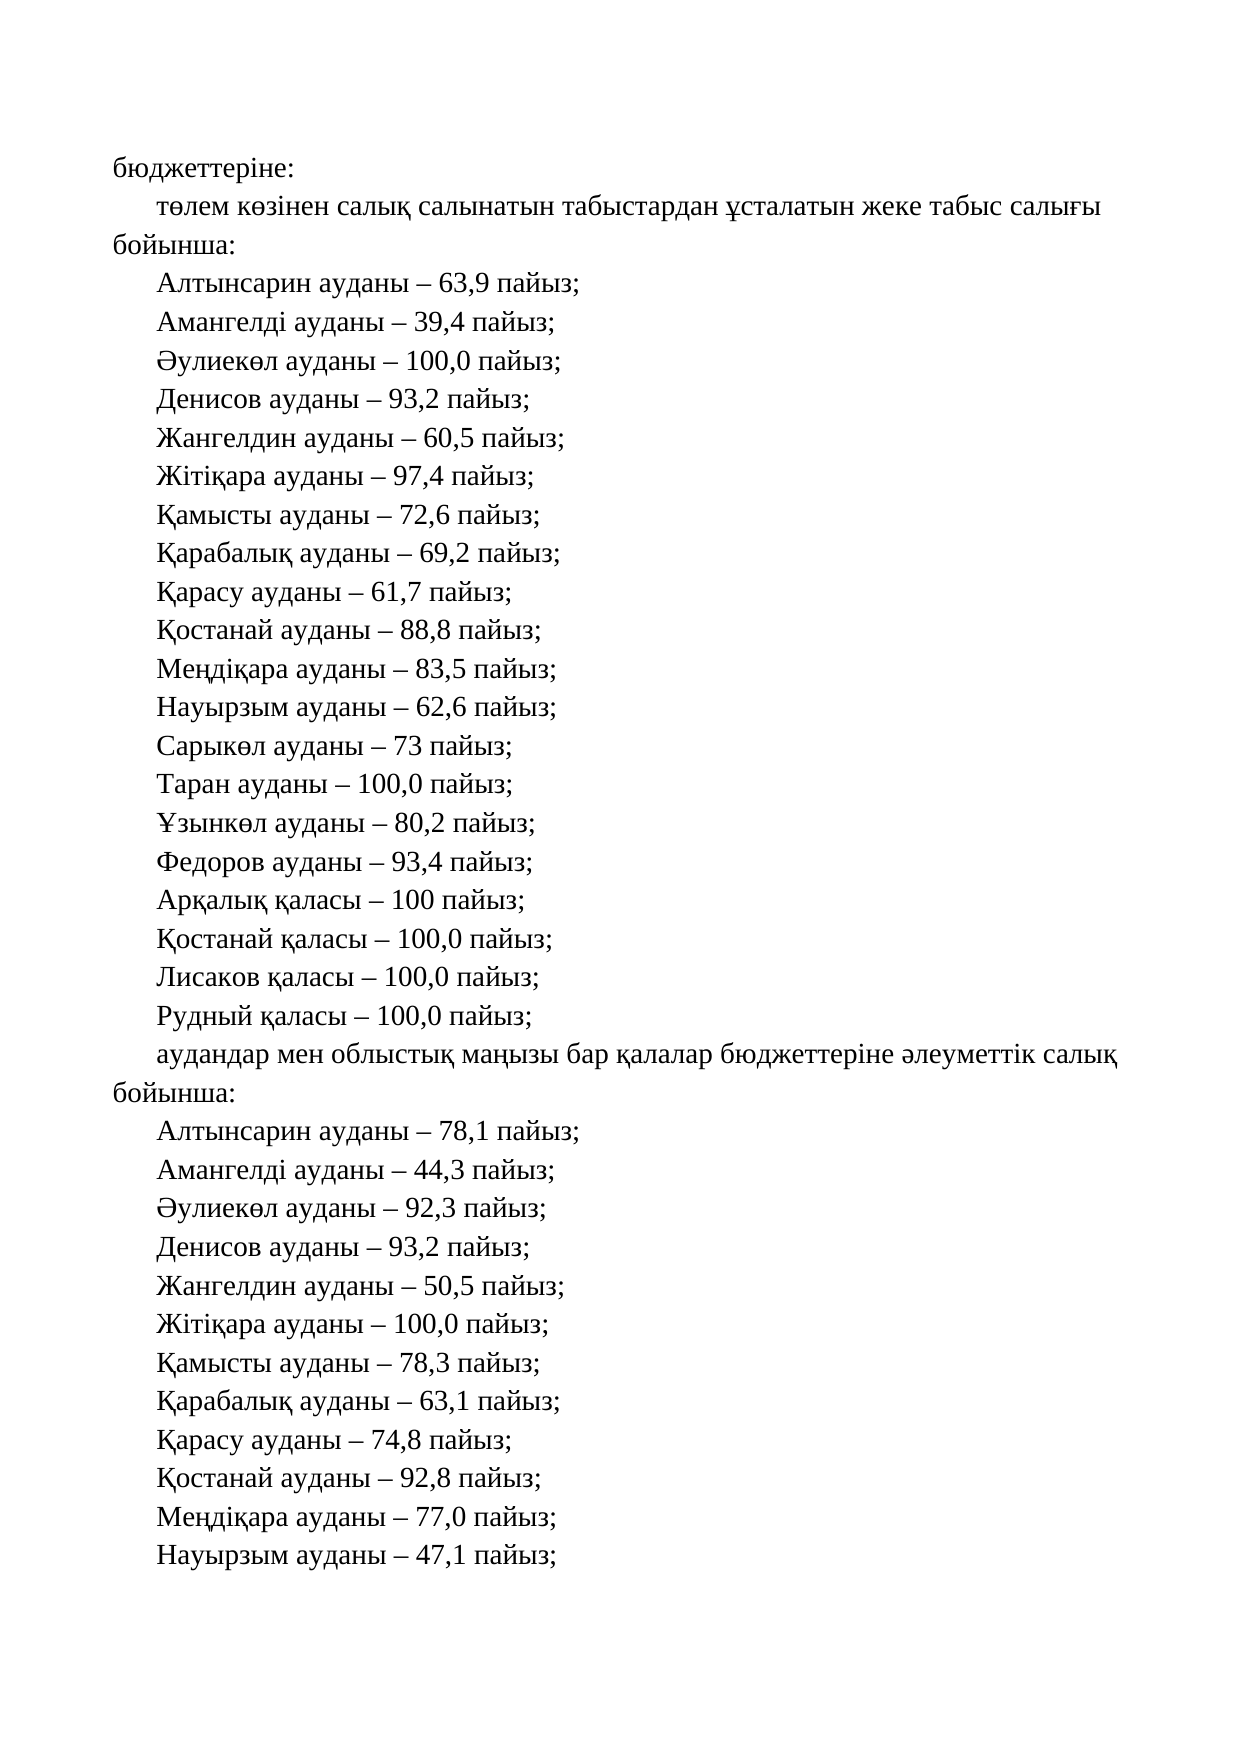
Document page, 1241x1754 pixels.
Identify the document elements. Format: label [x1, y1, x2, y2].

text [112, 150, 1128, 1571]
